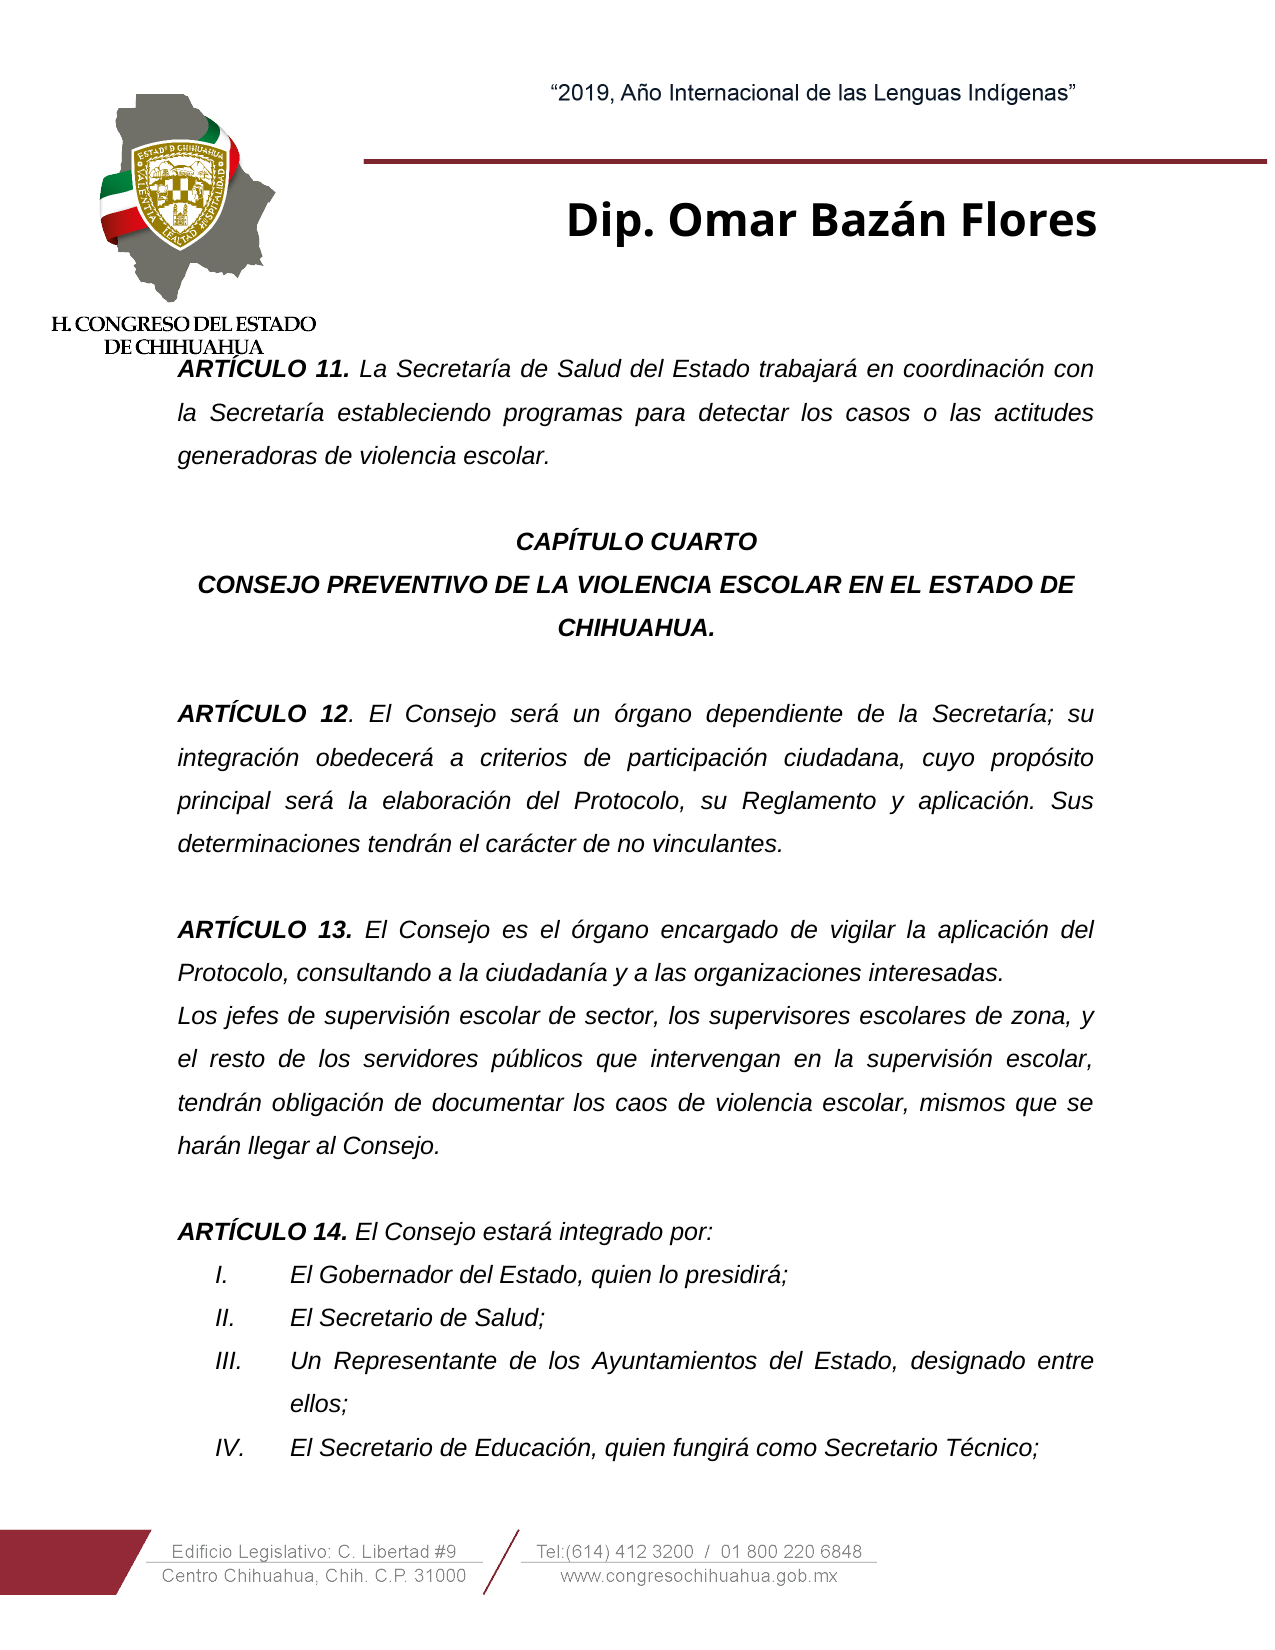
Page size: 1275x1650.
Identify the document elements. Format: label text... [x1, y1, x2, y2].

list El Secretario de Salud; [215, 1303, 1098, 1332]
list El Secretario de Educación, quien fungirá como Secretario Técnico; [215, 1432, 1098, 1461]
list Un Representante de los Ayuntamientos del Estado, designado entre ellos; [215, 1346, 1098, 1418]
picture [0, 7, 1268, 1650]
text ARTÍCULO 12. El Consejo será un órgano dependiente de la Secretaría; su integración obedecerá a criterios de participación ciudadana, cuyo propósito principal será la elaboración del Protocolo, su Reglamento y aplicación. Sus determinaciones tendrán el carácter de no vinculantes. [177, 699, 1098, 857]
text ARTÍCULO 11. La Secretaría de Salud del Estado trabajará en coordinación con la Secretaría estableciendo programas para detectar los casos o las actitudes generadoras de violencia escolar. [177, 354, 1098, 469]
list El Gobernador del Estado, quien lo presidirá; [215, 1260, 1098, 1289]
text ARTÍCULO 13. El Consejo es el órgano encargado de vigilar la aplicación del Protocolo, consultando a la ciudadanía y a las organizaciones interesadas. [177, 915, 1098, 987]
text CAPÍTULO CUARTO [177, 527, 1098, 556]
text CONSEJO PREVENTIVO DE LA VIOLENCIA ESCOLAR EN EL ESTADO DE CHIHUAHUA. [177, 570, 1098, 642]
text ARTÍCULO 14. El Consejo estará integrado por: [177, 1217, 1098, 1246]
text Los jefes de supervisión escolar de sector, los supervisores escolares de zona, y el resto de los servidores públicos que intervengan en la supervisión escolar, tendrán obligación de documentar los caos de violencia escolar, mismos que se harán llegar al Consejo. [177, 1001, 1098, 1159]
